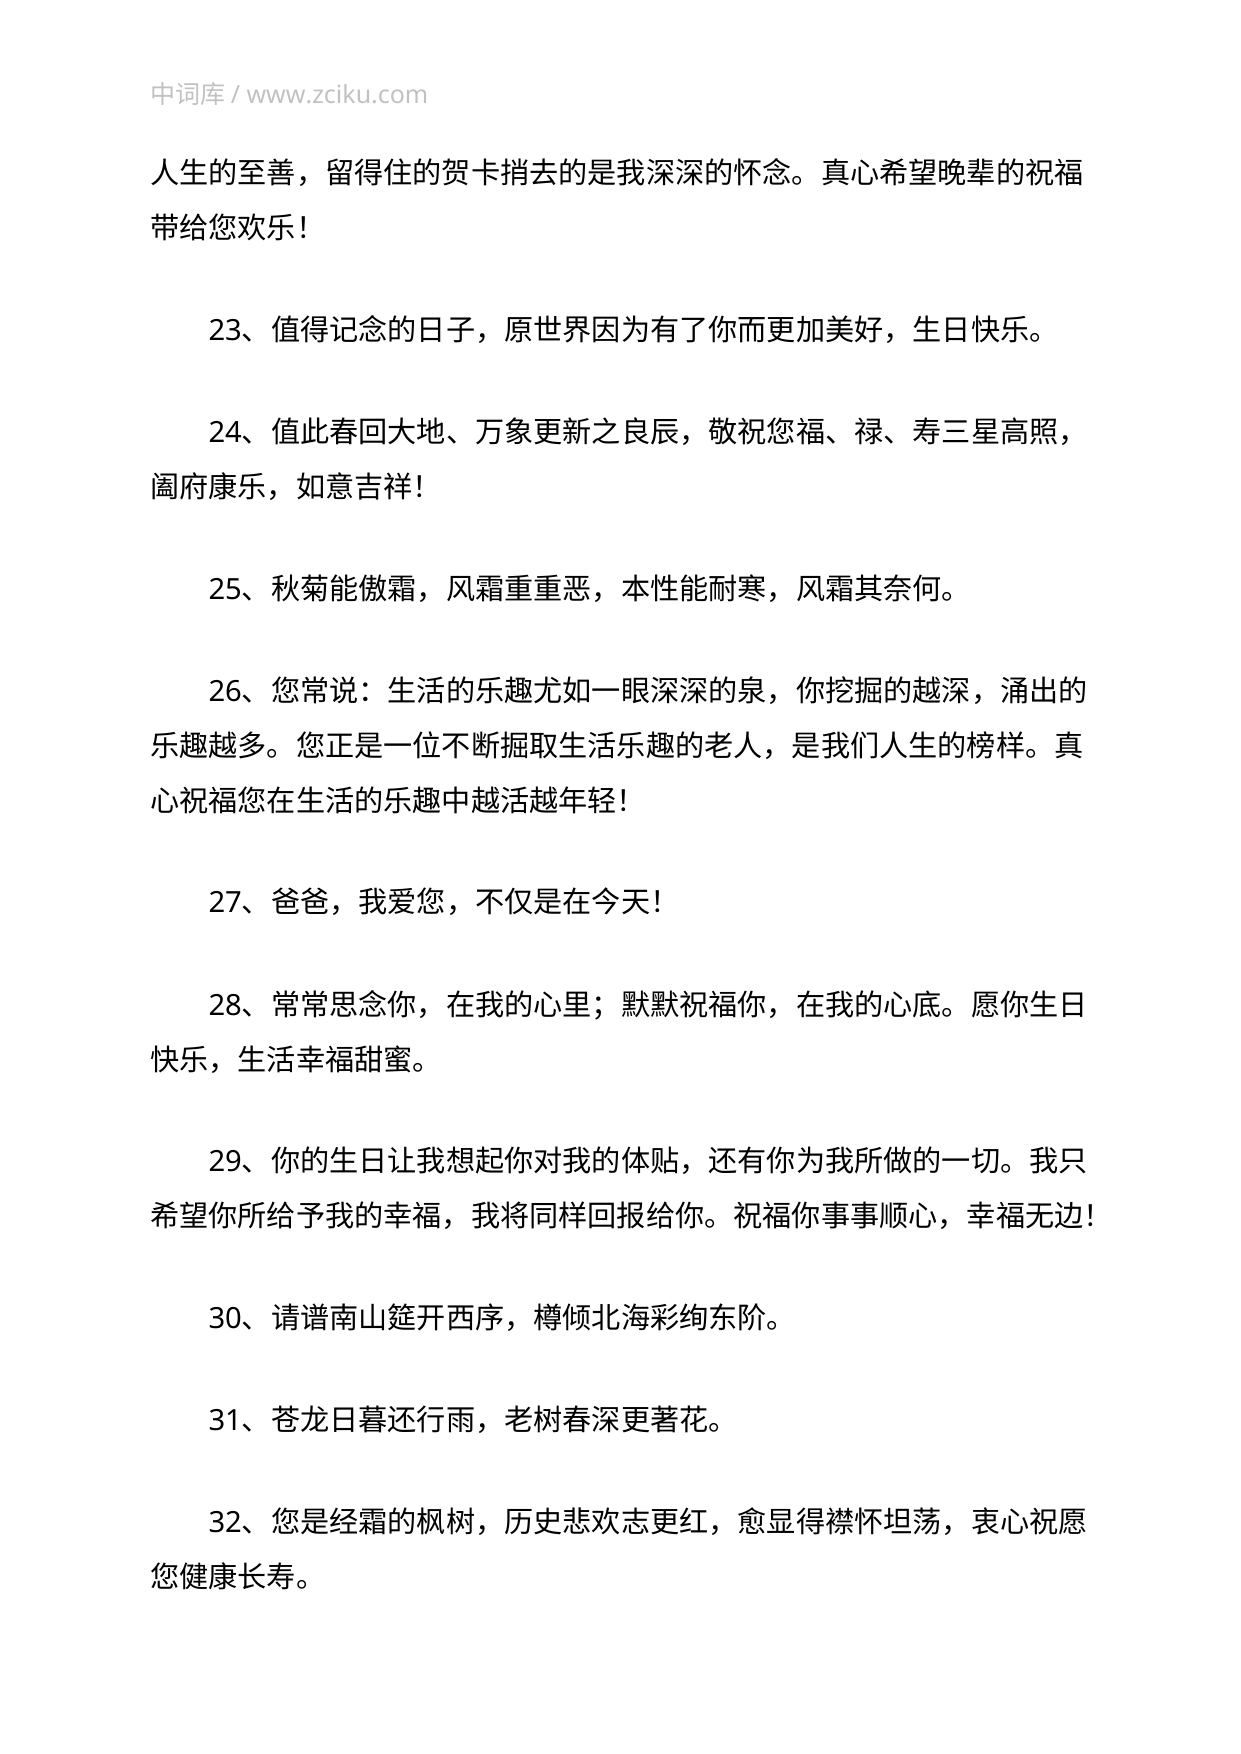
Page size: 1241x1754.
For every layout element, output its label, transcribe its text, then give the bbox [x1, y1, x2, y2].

text 24、值此春回大地、万象更新之良辰，敬祝您福、禄、寿三星高照，阖府康乐，如意吉祥！ [150, 409, 1090, 506]
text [150, 150, 1090, 247]
text 26、您常说：生活的乐趣尤如一眼深深的泉，你挖掘的越深，涌出的乐趣越多。您正是一位不断掘取生活乐趣的老人，是我们人生的榜样。真心祝福您在生活的乐趣中越活越年轻！ [150, 667, 1090, 819]
text 32、您是经霜的枫树，历史悲欢志更红，愈显得襟怀坦荡，衷心祝愿您健康长寿。 [150, 1498, 1090, 1596]
text 25、秋菊能傲霜，风霜重重恶，本性能耐寒，风霜其奈何。 [150, 565, 1090, 608]
text 27、爸爸，我爱您，不仅是在今天！ [150, 879, 1090, 921]
text 30、请谱南山筵开西序，樽倾北海彩绚东阶。 [150, 1294, 1090, 1337]
text 28、常常思念你，在我的心里；默默祝福你，在我的心底。愿你生日快乐，生活幸福甜蜜。 [150, 981, 1090, 1078]
text 31、苍龙日暮还行雨，老树春深更著花。 [150, 1397, 1090, 1439]
text 23、值得记念的日子，原世界因为有了你而更加美好，生日快乐。 [150, 307, 1090, 349]
text 29、你的生日让我想起你对我的体贴，还有你为我所做的一切。我只希望你所给予我的幸福，我将同样回报给你。祝福你事事顺心，幸福无边！ [150, 1138, 1090, 1235]
